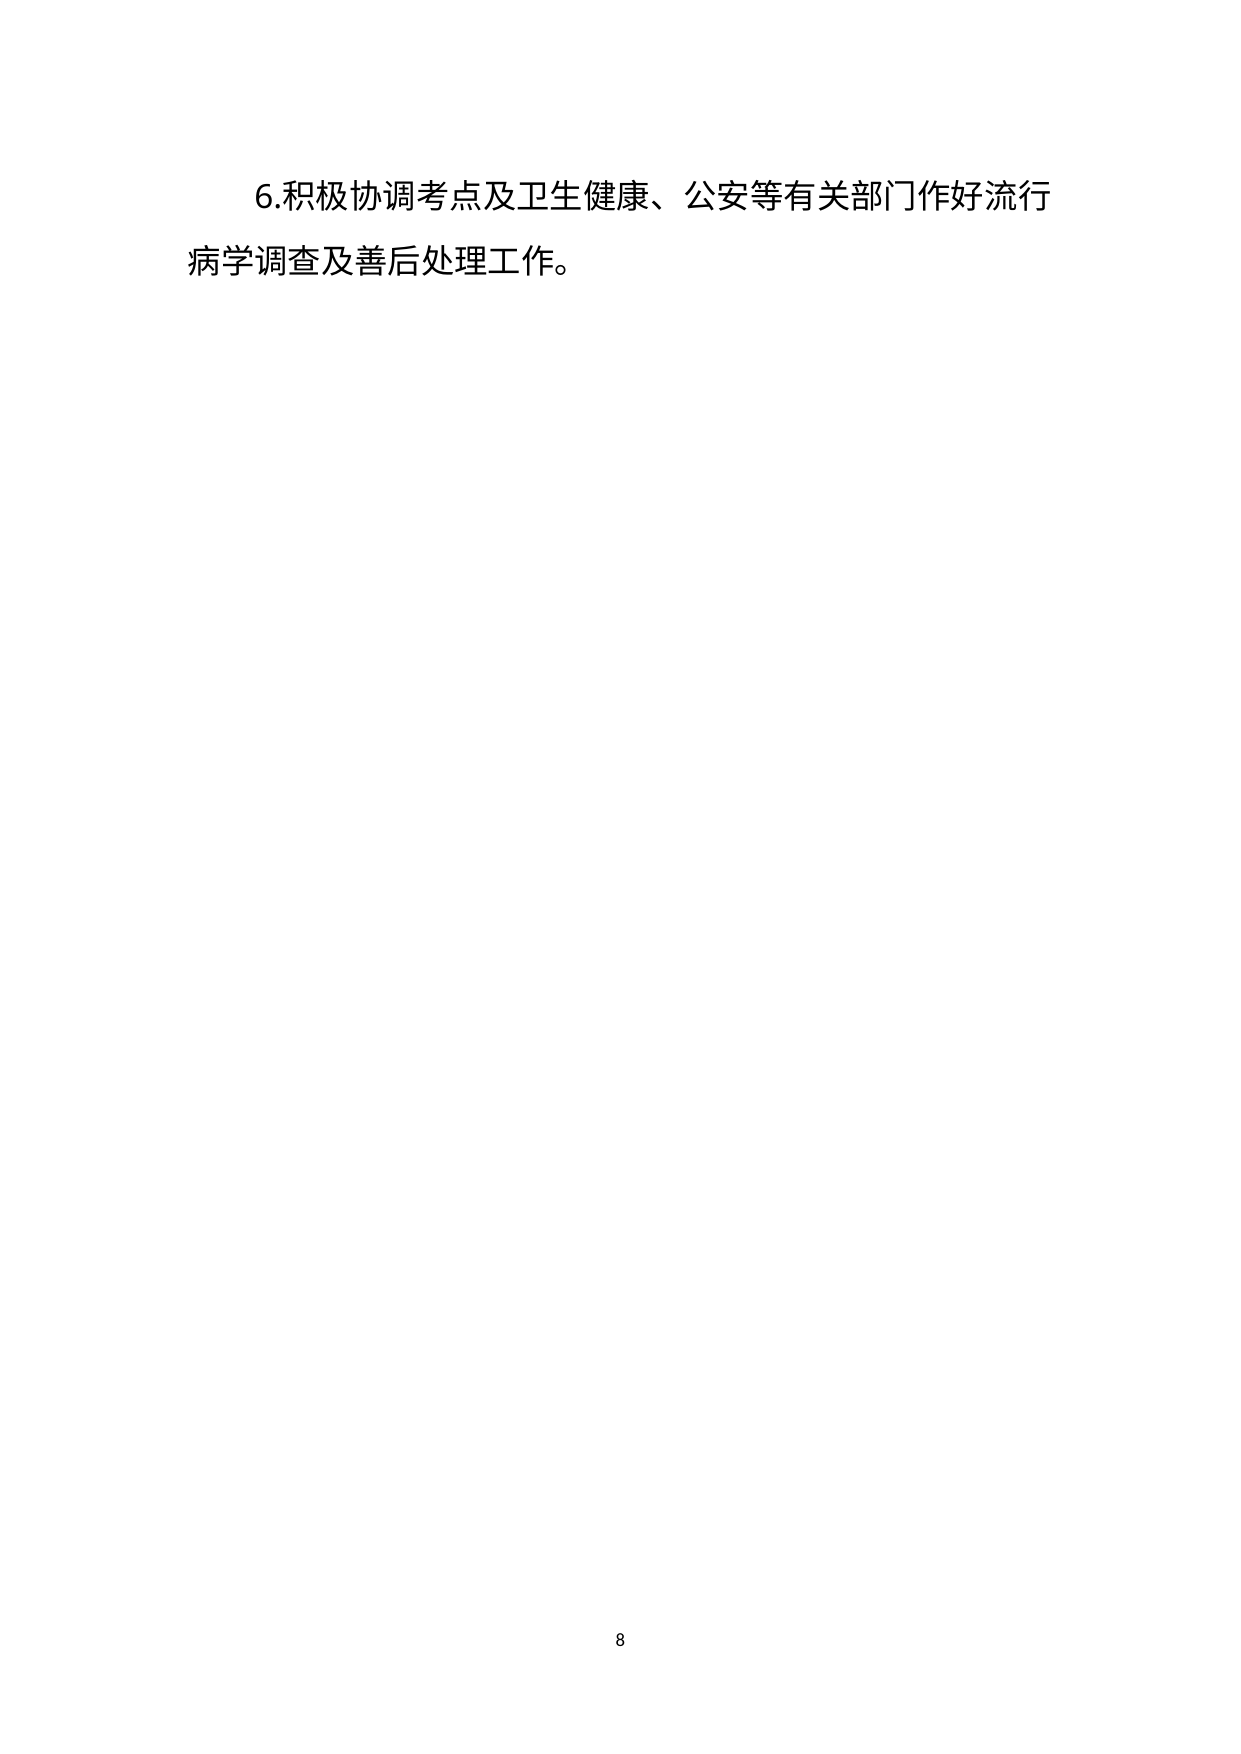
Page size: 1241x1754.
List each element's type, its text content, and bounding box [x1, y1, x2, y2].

text 6.积极协调考点及卫生健康、公安等有关部门作好流行病学调查及善后处理工作。 [187, 162, 1053, 292]
